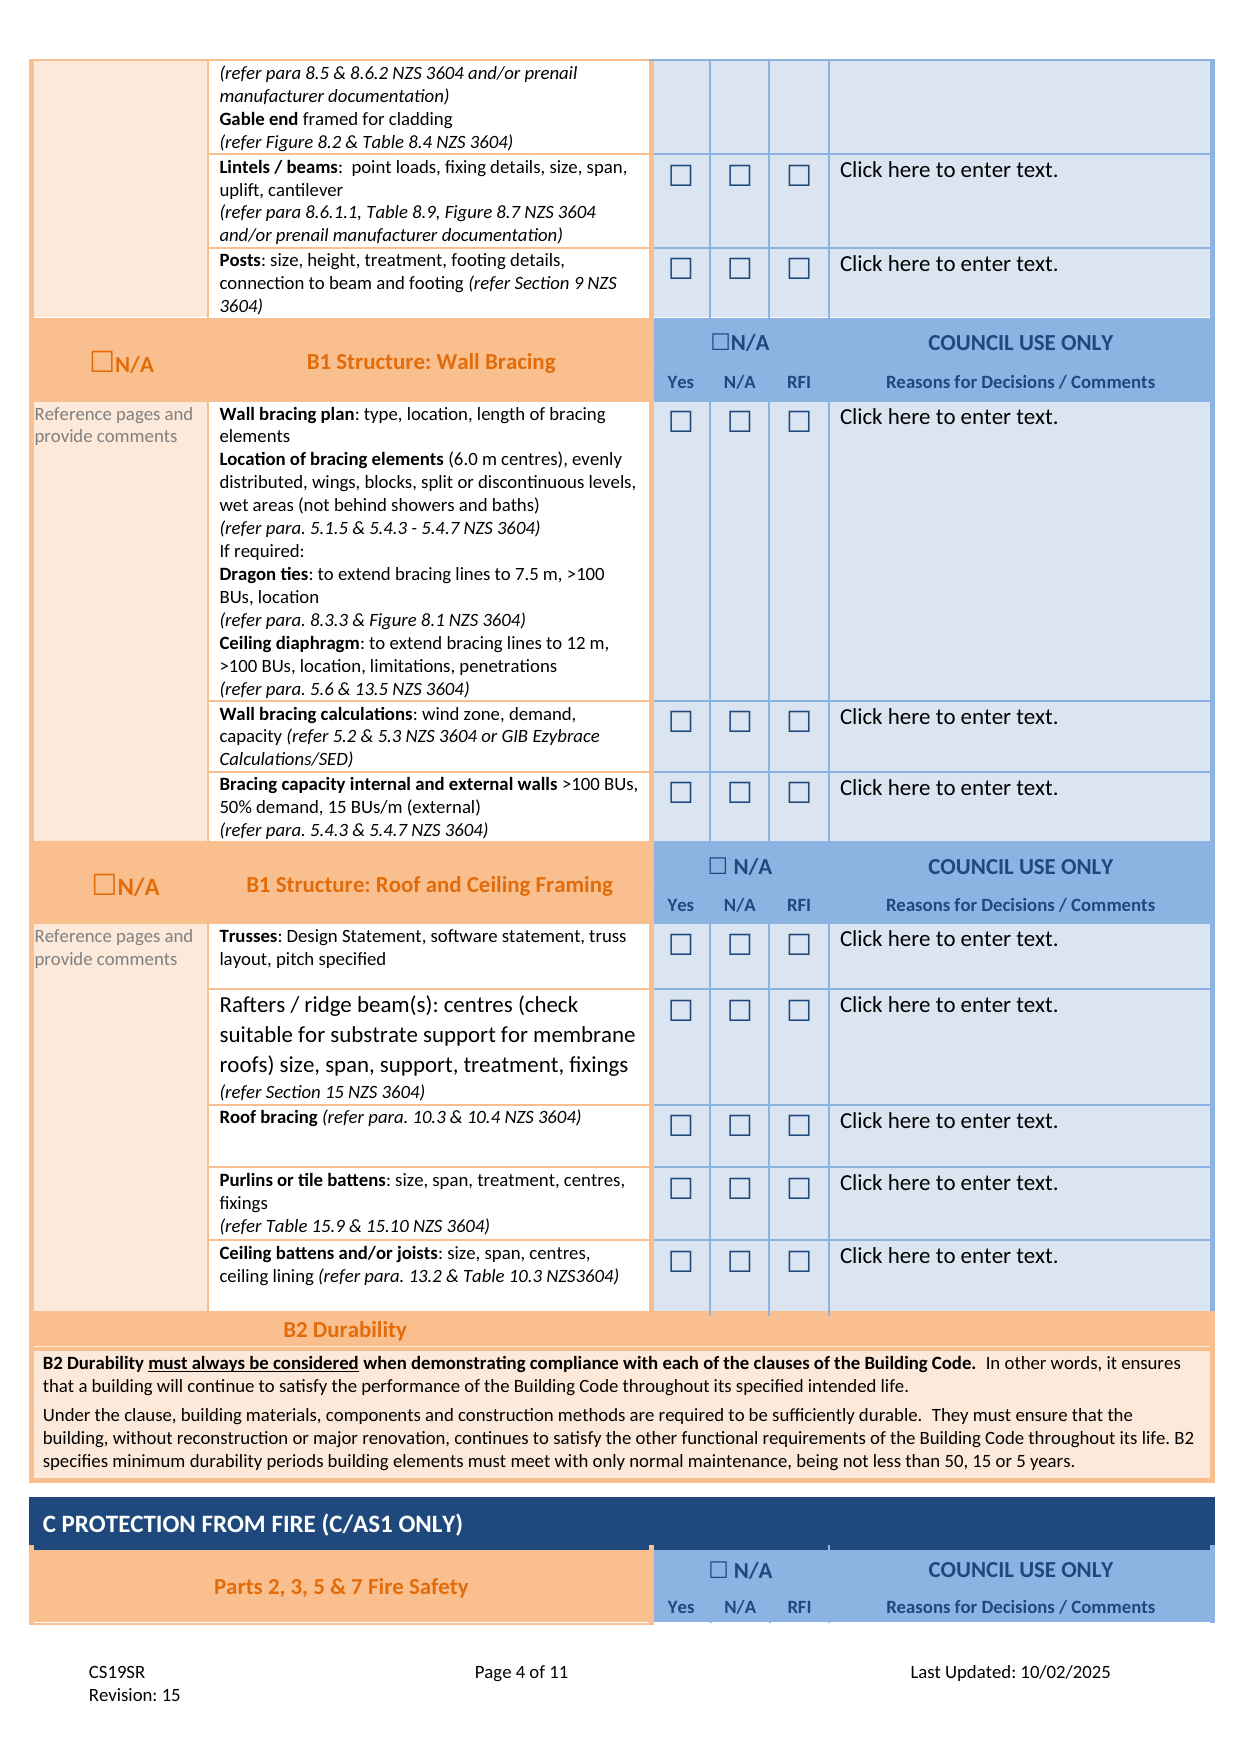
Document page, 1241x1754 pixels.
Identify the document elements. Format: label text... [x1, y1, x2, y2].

table_cell [770, 990, 828, 1104]
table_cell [209, 61, 649, 153]
table_cell [711, 249, 768, 317]
table_cell [770, 1241, 828, 1311]
table_cell [711, 990, 768, 1104]
table_cell Ceiling battens and/or joists: size, span, centres, ceiling lining (refer para. 13.2 & Table 10.3 NZS3604) [209, 1241, 649, 1311]
table_cell [770, 249, 828, 317]
table_header C PROTECTION FROM FIRE (C/AS1 ONLY) [34, 1502, 1210, 1545]
table_cell [34, 924, 207, 1311]
table_cell [34, 402, 207, 841]
table_cell [770, 402, 828, 700]
table_cell Posts: size, height, treatment, footing details, connection to beam and footing (refer Section 9 NZS 3604) [209, 249, 649, 317]
table_cell [711, 155, 768, 247]
table_cell Reasons for Decisions / Comments [830, 364, 1210, 400]
table_cell [209, 990, 649, 1104]
table_cell RFI [770, 364, 828, 400]
table_cell [711, 402, 768, 700]
table_cell [711, 1168, 768, 1239]
table_cell Bracing capacity internal and external walls >100 BUs, 50% demand, 15 BUs/m (external) (refer para. 5.4.3 & 5.4.7 NZS 3604) [209, 773, 649, 841]
table_cell Yes [654, 888, 709, 922]
table_cell B1 Structure: Wall Bracing [209, 322, 649, 400]
table_cell [711, 702, 768, 771]
table_cell Trusses: Design Statement, software statement, truss layout, pitch specified [209, 924, 649, 988]
table_cell Purlins or tile battens: size, span, treatment, centres, fixings (refer Table 15.9 & 15.10 NZS 3604) [209, 1168, 649, 1239]
table_cell COUNCIL USE ONLY [830, 320, 1210, 362]
table_cell Reasons for Decisions / Comments [830, 1591, 1210, 1622]
table_cell N/A [711, 888, 768, 922]
table_cell [711, 773, 768, 841]
table_cell [711, 924, 768, 988]
table_cell Wall bracing calculations: wind zone, demand, capacity (refer 5.2 & 5.3 NZS 3604 or GIB Ezybrace Calculations/SED) [209, 702, 649, 771]
table_cell [770, 1106, 828, 1166]
table_cell N/A [34, 322, 207, 400]
table_cell [711, 1106, 768, 1166]
table_cell Roof bracing (refer para. 10.3 & 10.4 NZS 3604) [209, 1106, 649, 1166]
table_cell [654, 1168, 709, 1239]
table_cell B2 Durability [34, 1316, 1210, 1346]
table_cell B2 Durability must always be considered when demonstrating compliance with each of the clauses of the Building Code. In other words, it ensures that a building will continue to satisfy the performance of the Building Code throughout its specified intended life. Under the clause, building materials, components and construction methods are required to be sufficiently durable. They must ensure that the building, without reconstruction or major renovation, continues to satisfy the other functional requirements of the Building Code throughout its life. B2 specifies minimum durability periods building elements must meet with only normal maintenance, being not less than 50, 15 or 5 years. [34, 1351, 1210, 1478]
table_cell RFI [770, 888, 828, 922]
table_cell [770, 155, 828, 247]
table_cell [654, 990, 709, 1104]
table_cell [770, 702, 828, 771]
table_cell N/A [654, 1550, 828, 1589]
table_cell B1 Structure: Roof and Ceiling Framing [209, 846, 649, 922]
table_cell [711, 1241, 768, 1311]
table_cell Reasons for Decisions / Comments [830, 888, 1210, 922]
table_cell [654, 249, 709, 317]
table_cell Parts 2, 3, 5 & 7 Fire Safety [34, 1550, 649, 1622]
table_cell [654, 155, 709, 247]
table_cell [654, 402, 709, 700]
table_cell [654, 1241, 709, 1311]
table_cell RFI [771, 1591, 828, 1622]
table_cell Lintels / beams: point loads, fixing details, size, span, uplift, cantilever (refer para 8.6.1.1, Table 8.9, Figure 8.7 NZS 3604 and/or prenail manufacturer documentation) [209, 155, 649, 247]
table_cell N/A [712, 1591, 769, 1622]
table_cell [654, 1106, 709, 1166]
table_cell Yes [654, 364, 709, 400]
table_cell [770, 61, 828, 153]
table_cell N/A [654, 844, 828, 886]
table_cell [770, 773, 828, 841]
table_cell [770, 1168, 828, 1239]
table_cell [654, 773, 709, 841]
table_cell [654, 61, 709, 153]
table_cell [654, 702, 709, 771]
table_cell [711, 61, 768, 153]
table_cell COUNCIL USE ONLY [830, 844, 1210, 886]
table_cell Wall bracing plan: type, location, length of bracing elements Location of bracing elements (6.0 m centres), evenly distributed, wings, blocks, split or discontinuous levels, wet areas (not behind showers and baths) (refer para. 5.1.5 & 5.4.3 - 5.4.7 NZS 3604) If required: Dragon ties: to extend bracing lines to 7.5 m, >100 BUs, location (refer para. 8.3.3 & Figure 8.1 NZS 3604) Ceiling diaphragm: to extend bracing lines to 12 m, >100 BUs, location, limitations, penetrations (refer para. 5.6 & 13.5 NZS 3604) [209, 402, 649, 700]
table_cell N/A [654, 320, 828, 362]
table_cell [770, 924, 828, 988]
table_cell N/A [34, 846, 207, 922]
table_cell COUNCIL USE ONLY [830, 1550, 1210, 1589]
table_cell Yes [654, 1591, 710, 1622]
table_cell [654, 924, 709, 988]
table_cell N/A [711, 364, 768, 400]
